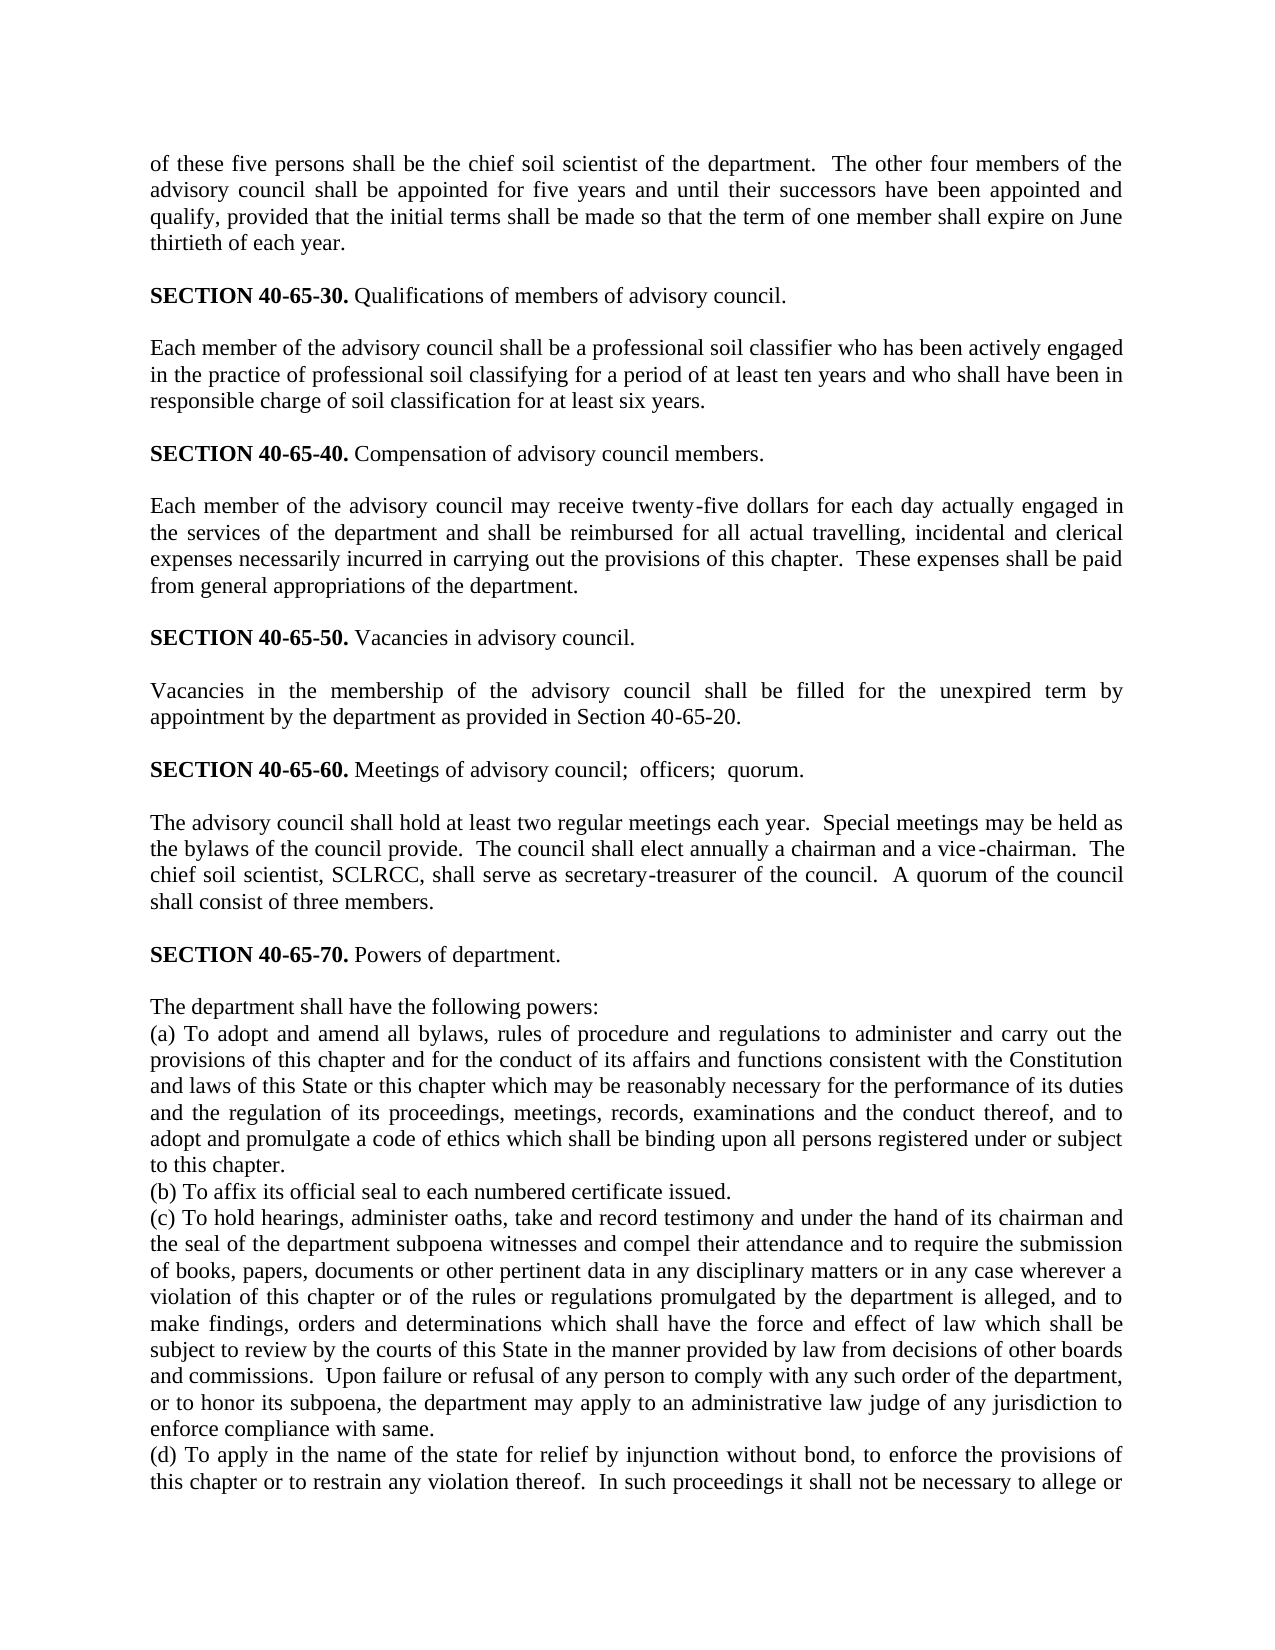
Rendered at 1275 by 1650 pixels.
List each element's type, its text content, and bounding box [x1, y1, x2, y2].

text The advisory council shall hold at least two regular meetings each year. Special meetings may be held as the bylaws of the council provide. The council shall elect annually a chairman and a vice-chairman. The chief soil scientist, SCLRCC, shall serve as secretary-treasurer of the council. A quorum of the council shall consist of three members. [150, 809, 1125, 914]
text (a) To adopt and amend all bylaws, rules of procedure and regulations to administer and carry out the provisions of this chapter and for the conduct of its affairs and functions consistent with the Constitution and laws of this State or this chapter which may be reasonably necessary for the performance of its duties and the regulation of its proceedings, meetings, records, examinations and the conduct thereof, and to adopt and promulgate a code of ethics which shall be binding upon all persons registered under or subject to this chapter. [150, 1020, 1125, 1178]
text SECTION 40-65-40. Compensation of advisory council members. [150, 440, 1125, 466]
text (b) To affix its official seal to each numbered certificate issued. [150, 1178, 1125, 1204]
text Each member of the advisory council shall be a professional soil classifier who has been actively engaged in the practice of professional soil classifying for a period of at least ten years and who shall have been in responsible charge of soil classification for at least six years. [150, 334, 1125, 413]
text The department shall have the following powers: [150, 993, 1125, 1020]
text (c) To hold hearings, administer oaths, take and record testimony and under the hand of its chairman and the seal of the department subpoena witnesses and compel their attendance and to require the submission of books, papers, documents or other pertinent data in any disciplinary matters or in any case wherever a violation of this chapter or of the rules or regulations promulgated by the department is alleged, and to make findings, orders and determinations which shall have the force and effect of law which shall be subject to review by the courts of this State in the manner provided by law from decisions of other boards and commissions. Upon failure or refusal of any person to comply with any such order of the department, or to honor its subpoena, the department may apply to an administrative law judge of any jurisdiction to enforce compliance with same. [150, 1204, 1125, 1441]
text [150, 150, 1125, 255]
text SECTION 40-65-60. Meetings of advisory council; officers; quorum. [150, 756, 1125, 782]
text SECTION 40-65-50. Vacancies in advisory council. [150, 624, 1125, 651]
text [150, 1441, 1125, 1494]
text SECTION 40-65-30. Qualifications of members of advisory council. [150, 282, 1125, 308]
text Vacancies in the membership of the advisory council shall be filled for the unexpired term by appointment by the department as provided in Section 40-65-20. [150, 677, 1125, 730]
text SECTION 40-65-70. Powers of department. [150, 941, 1125, 967]
text Each member of the advisory council may receive twenty-five dollars for each day actually engaged in the services of the department and shall be reimbursed for all actual travelling, incidental and clerical expenses necessarily incurred in carrying out the provisions of this chapter. These expenses shall be paid from general appropriations of the department. [150, 493, 1125, 598]
